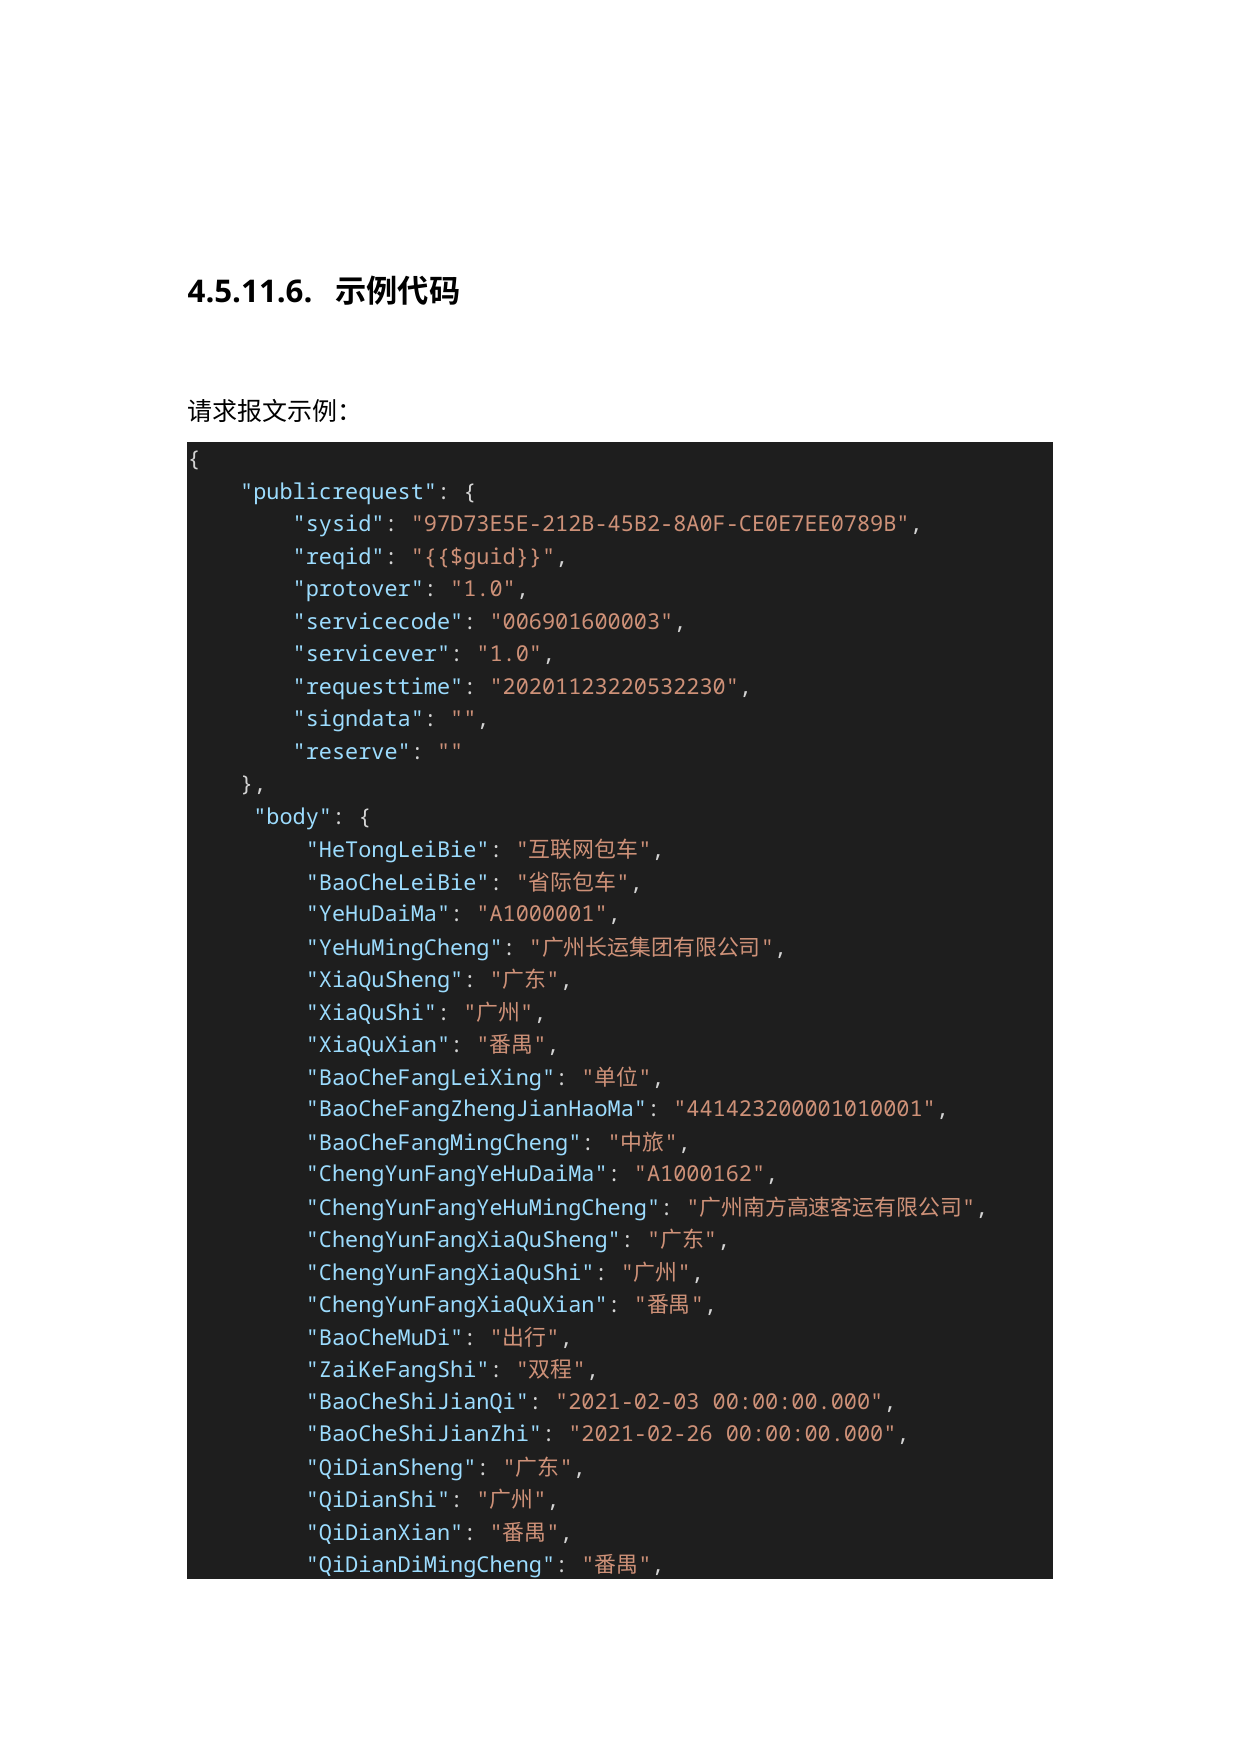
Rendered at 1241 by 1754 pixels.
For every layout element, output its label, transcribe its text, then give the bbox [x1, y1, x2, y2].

text "BaoCheShiJianQi": "2021-02-03 00:00:00.000", [187, 1384, 1053, 1417]
text "requesttime": "20201123220532230", [187, 669, 1053, 702]
text "HeTongLeiBie": "互联网包车", [638, 832, 1053, 864]
text "ChengYunFangXiaQuShi": "广州", [187, 1254, 1053, 1287]
text "YeHuMingCheng": "广州长运集团有限公司", [187, 929, 1053, 962]
text "ChengYunFangXiaQuSheng": "广东", [704, 1222, 1053, 1254]
text "QiDianDiMingCheng": "番禺", [638, 1547, 1053, 1579]
text "ChengYunFangYeHuMingCheng": "广州南方高速客运有限公司", [187, 1189, 1053, 1222]
text "YeHuDaiMa": "A1000001", [187, 897, 1053, 929]
text "BaoCheLeiBie": "省际包车", [187, 864, 1053, 897]
text "ChengYunFangXiaQuXian": "番禺", [691, 1287, 1053, 1319]
text "XiaQuSheng": "广东", [546, 962, 1053, 994]
text "QiDianSheng": "广东", [187, 1449, 1053, 1482]
text "ChengYunFangYeHuDaiMa": "A1000162", [187, 1157, 1053, 1189]
text "BaoCheShiJianZhi": "2021-02-26 00:00:00.000", [187, 1417, 1053, 1449]
text "reserve": "" [187, 734, 1053, 767]
text "signdata": "", [187, 702, 1053, 734]
text "ZaiKeFangShi": "双程", [572, 1352, 1053, 1384]
text "protover": "1.0", [187, 572, 1053, 604]
text { [187, 442, 1053, 474]
text "BaoCheFangLeiXing": "单位", [187, 1059, 1053, 1092]
text "BaoCheMuDi": "出行", [187, 1319, 1053, 1352]
text "XiaQuXian": "番禺", [533, 1027, 1053, 1059]
text "servicever": "1.0", [187, 637, 1053, 669]
text }, [187, 767, 1053, 799]
text "publicrequest": { [187, 474, 1053, 507]
text "sysid": "97D73E5E-212B-45B2-8A0F-CE0E7EE0789B", [187, 507, 1053, 539]
text 请求报文示例： [187, 377, 1053, 442]
text "XiaQuShi": "广州", [187, 994, 1053, 1027]
text "BaoCheFangZhengJianHaoMa": "441423200001010001", [187, 1092, 1053, 1124]
text "body": { [187, 799, 1053, 832]
text "servicecode": "006901600003", [187, 604, 1053, 637]
text "QiDianShi": "广州", [533, 1482, 1053, 1514]
text "reqid": "{{$guid}}", [187, 539, 1053, 572]
subtitle 示例代码 [187, 256, 1053, 321]
text "QiDianXian": "番禺", [187, 1514, 1053, 1547]
text "BaoCheFangMingCheng": "中旅", [187, 1124, 1053, 1157]
